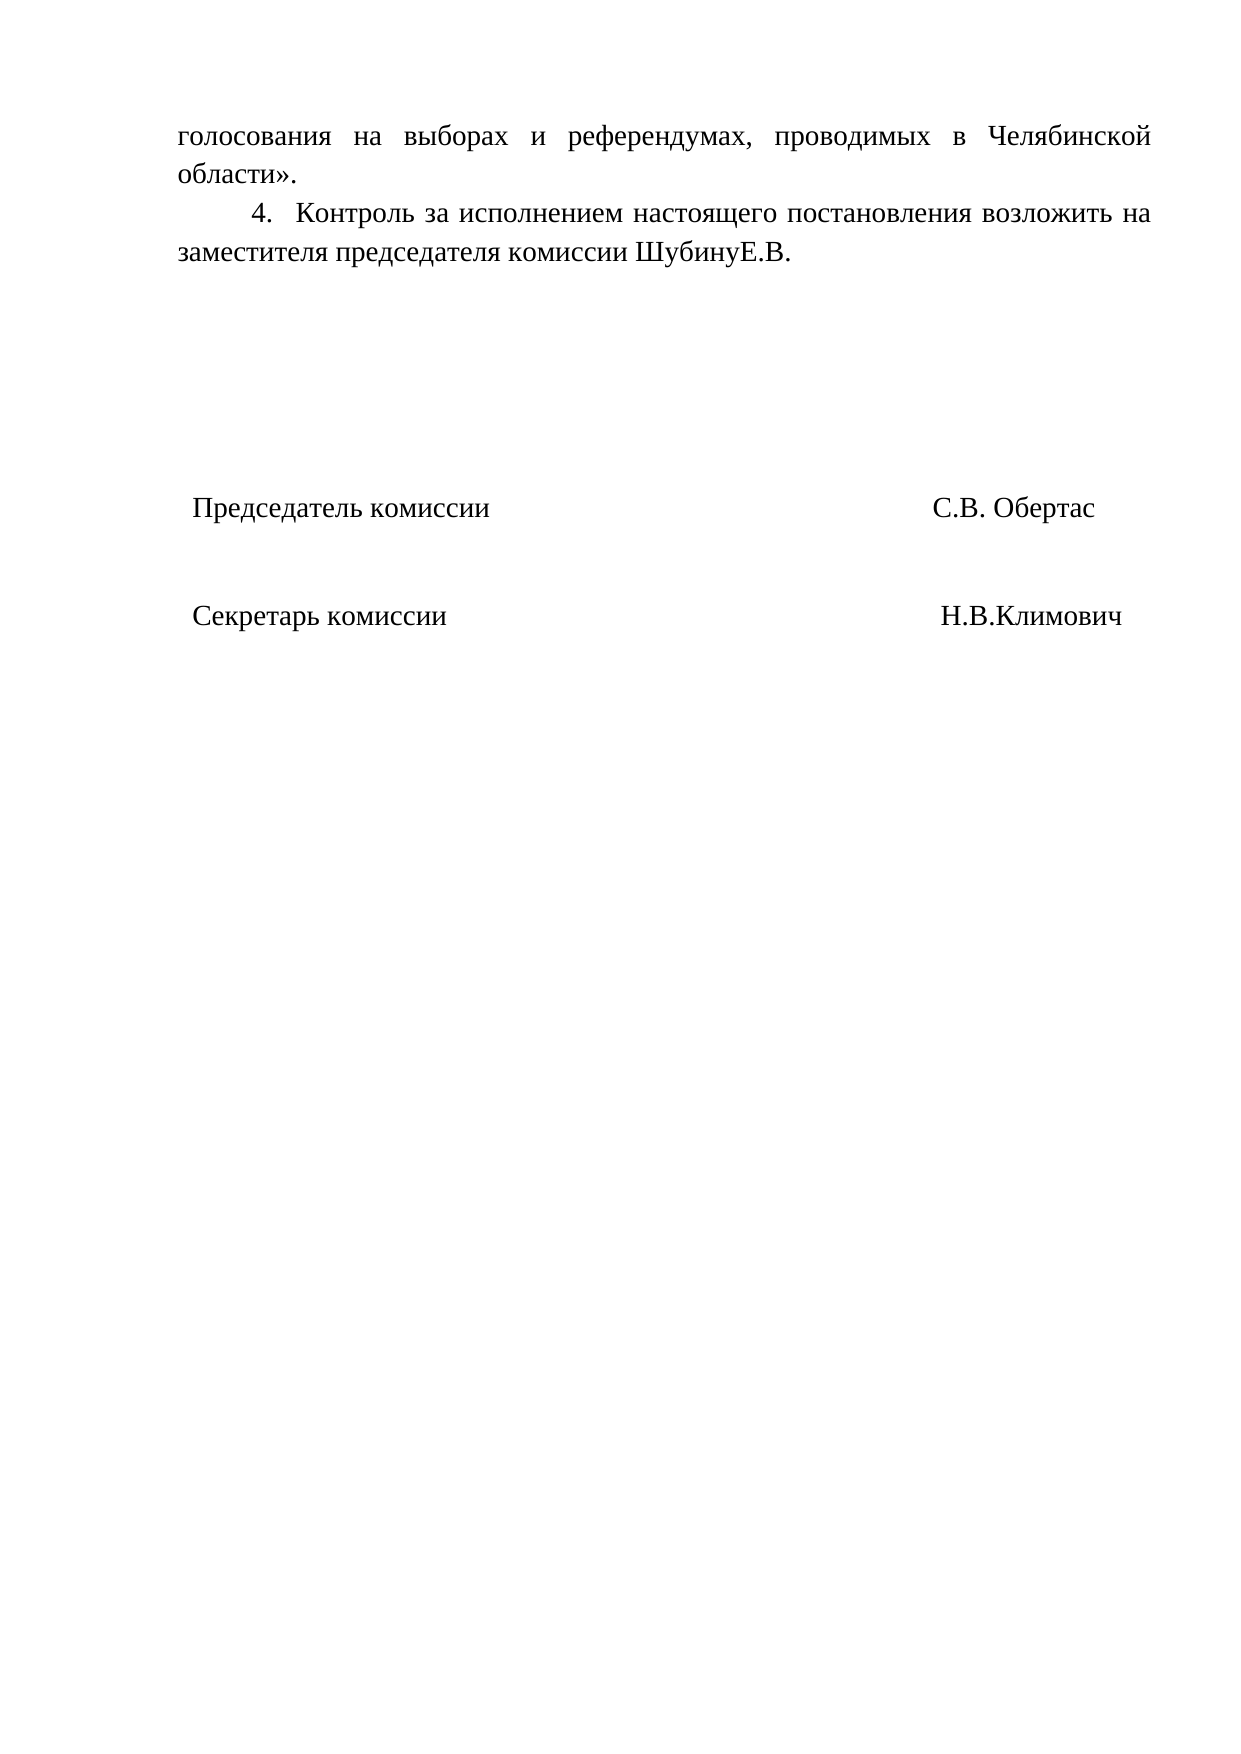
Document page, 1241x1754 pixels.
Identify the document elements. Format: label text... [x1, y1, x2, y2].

table_header С.В. Обертас [679, 490, 1133, 544]
table_cell Н.В.Климович [679, 544, 1133, 707]
table_header Председатель комиссии [177, 490, 679, 544]
list Контроль за исполнением настоящего постановления возложить на заместителя председателя комиссии ШубинуЕ.В. [177, 195, 1152, 267]
table_cell Секретарь комиссии [177, 544, 679, 707]
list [177, 118, 1152, 190]
